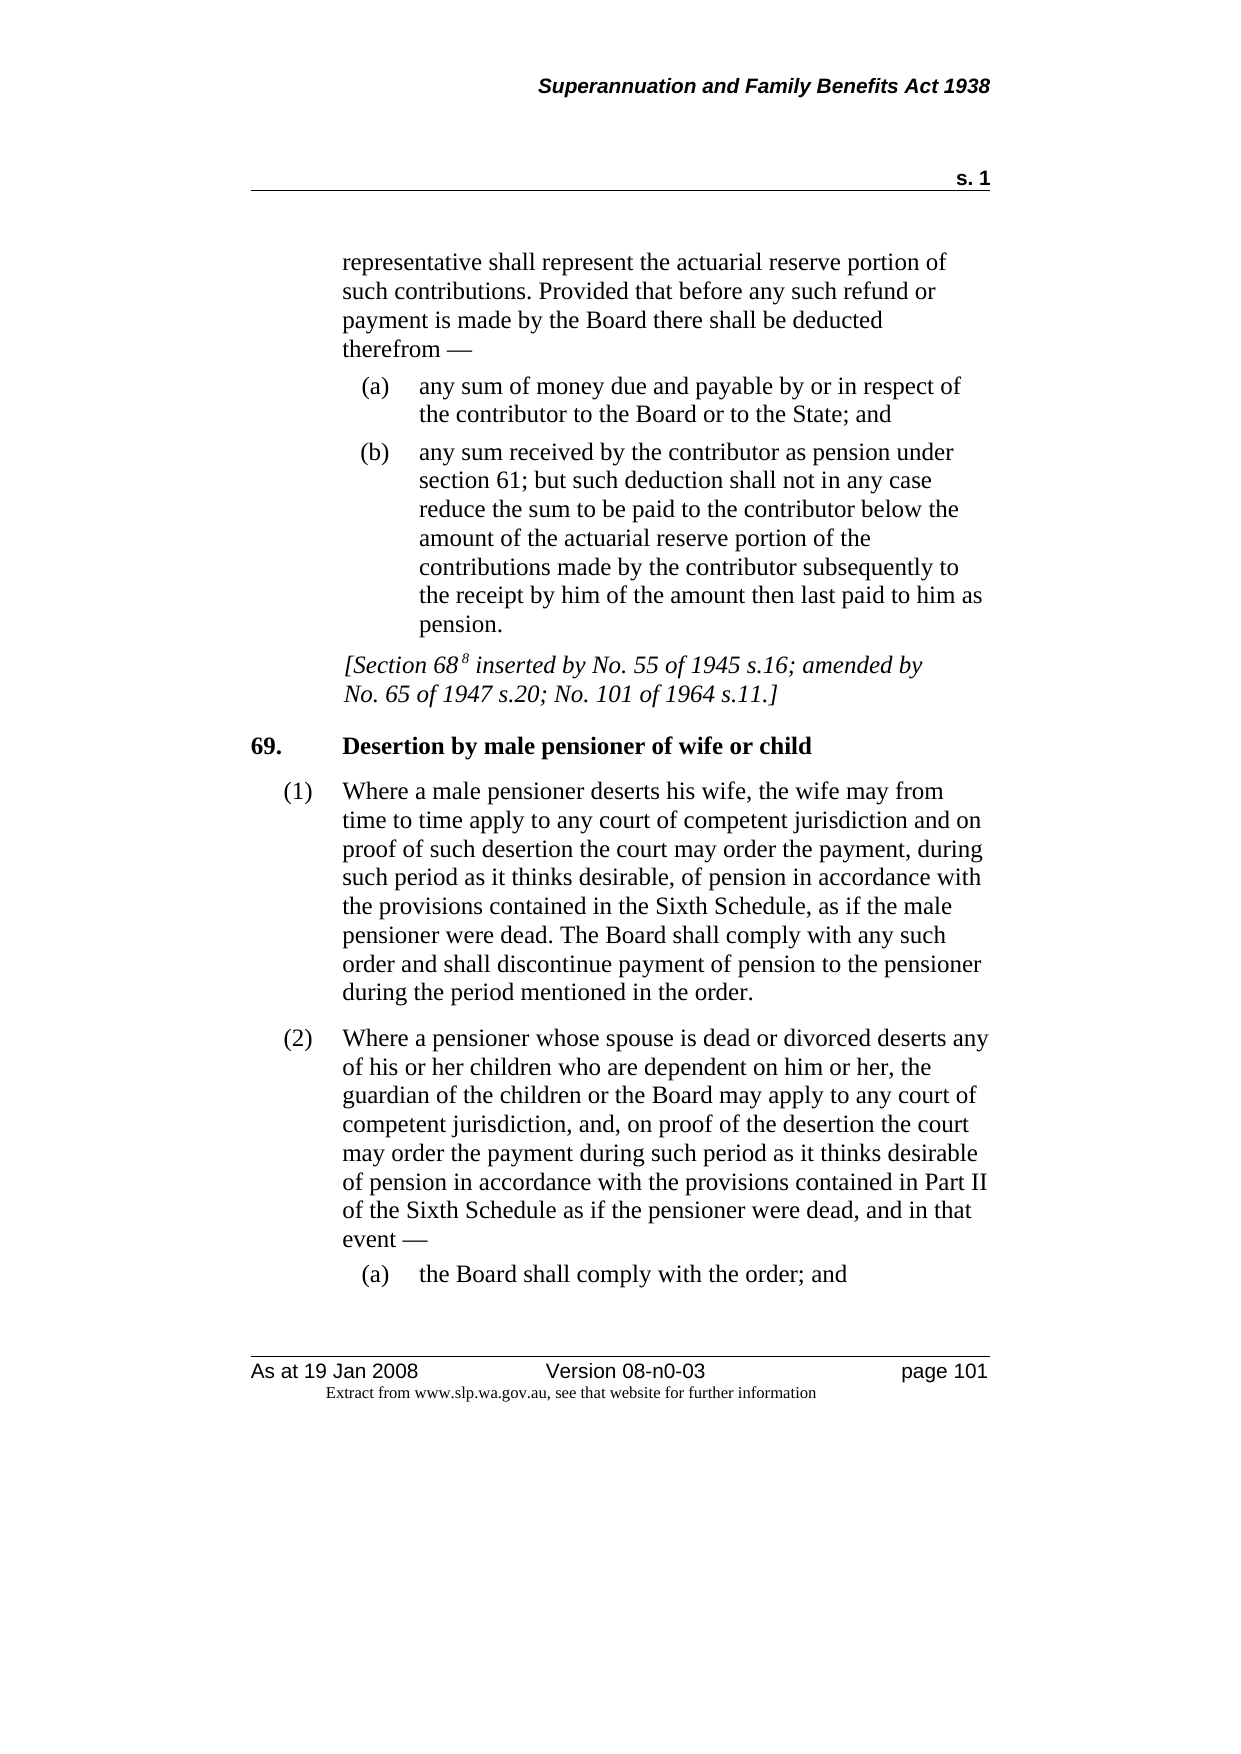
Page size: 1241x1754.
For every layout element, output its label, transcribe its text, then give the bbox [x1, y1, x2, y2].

text (2) Where a pensioner whose spouse is dead or divorced deserts any of his or her children who are dependent on him or her, the guardian of the children or the Board may apply to any court of competent jurisdiction, and, on proof of the desertion the court may order the payment during such period as it thinks desirable of pension in accordance with the provisions contained in Part II of the Sixth Schedule as if the pensioner were dead, and in that event — [251, 1023, 990, 1253]
text [Section 68 8 inserted by No. 55 of 1945 s.16; amended by No. 65 of 1947 s.20; No. 101 of 1964 s.11.] [251, 650, 990, 708]
text (a) the Board shall comply with the order; and [251, 1259, 990, 1288]
subtitle 69. Desertion by male pensioner of wife or child [251, 731, 990, 759]
text (a) any sum of money due and payable by or in respect of the contributor to the Board or to the State; and [251, 371, 990, 428]
text (b) any sum received by the contributor as pension under section 61; but such deduction shall not in any case reduce the sum to be paid to the contributor below the amount of the actuarial reserve portion of the contributions made by the contributor subsequently to the receipt by him of the amount then last paid to him as pension. [251, 437, 990, 638]
text (1) Where a male pensioner deserts his wife, the wife may from time to time apply to any court of competent jurisdiction and on proof of such desertion the court may order the payment, during such period as it thinks desirable, of pension in accordance with the provisions contained in the Sixth Schedule, as if the male pensioner were dead. The Board shall comply with any such order and shall discontinue payment of pension to the pensioner during the period mentioned in the order. [251, 776, 990, 1006]
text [251, 247, 990, 362]
